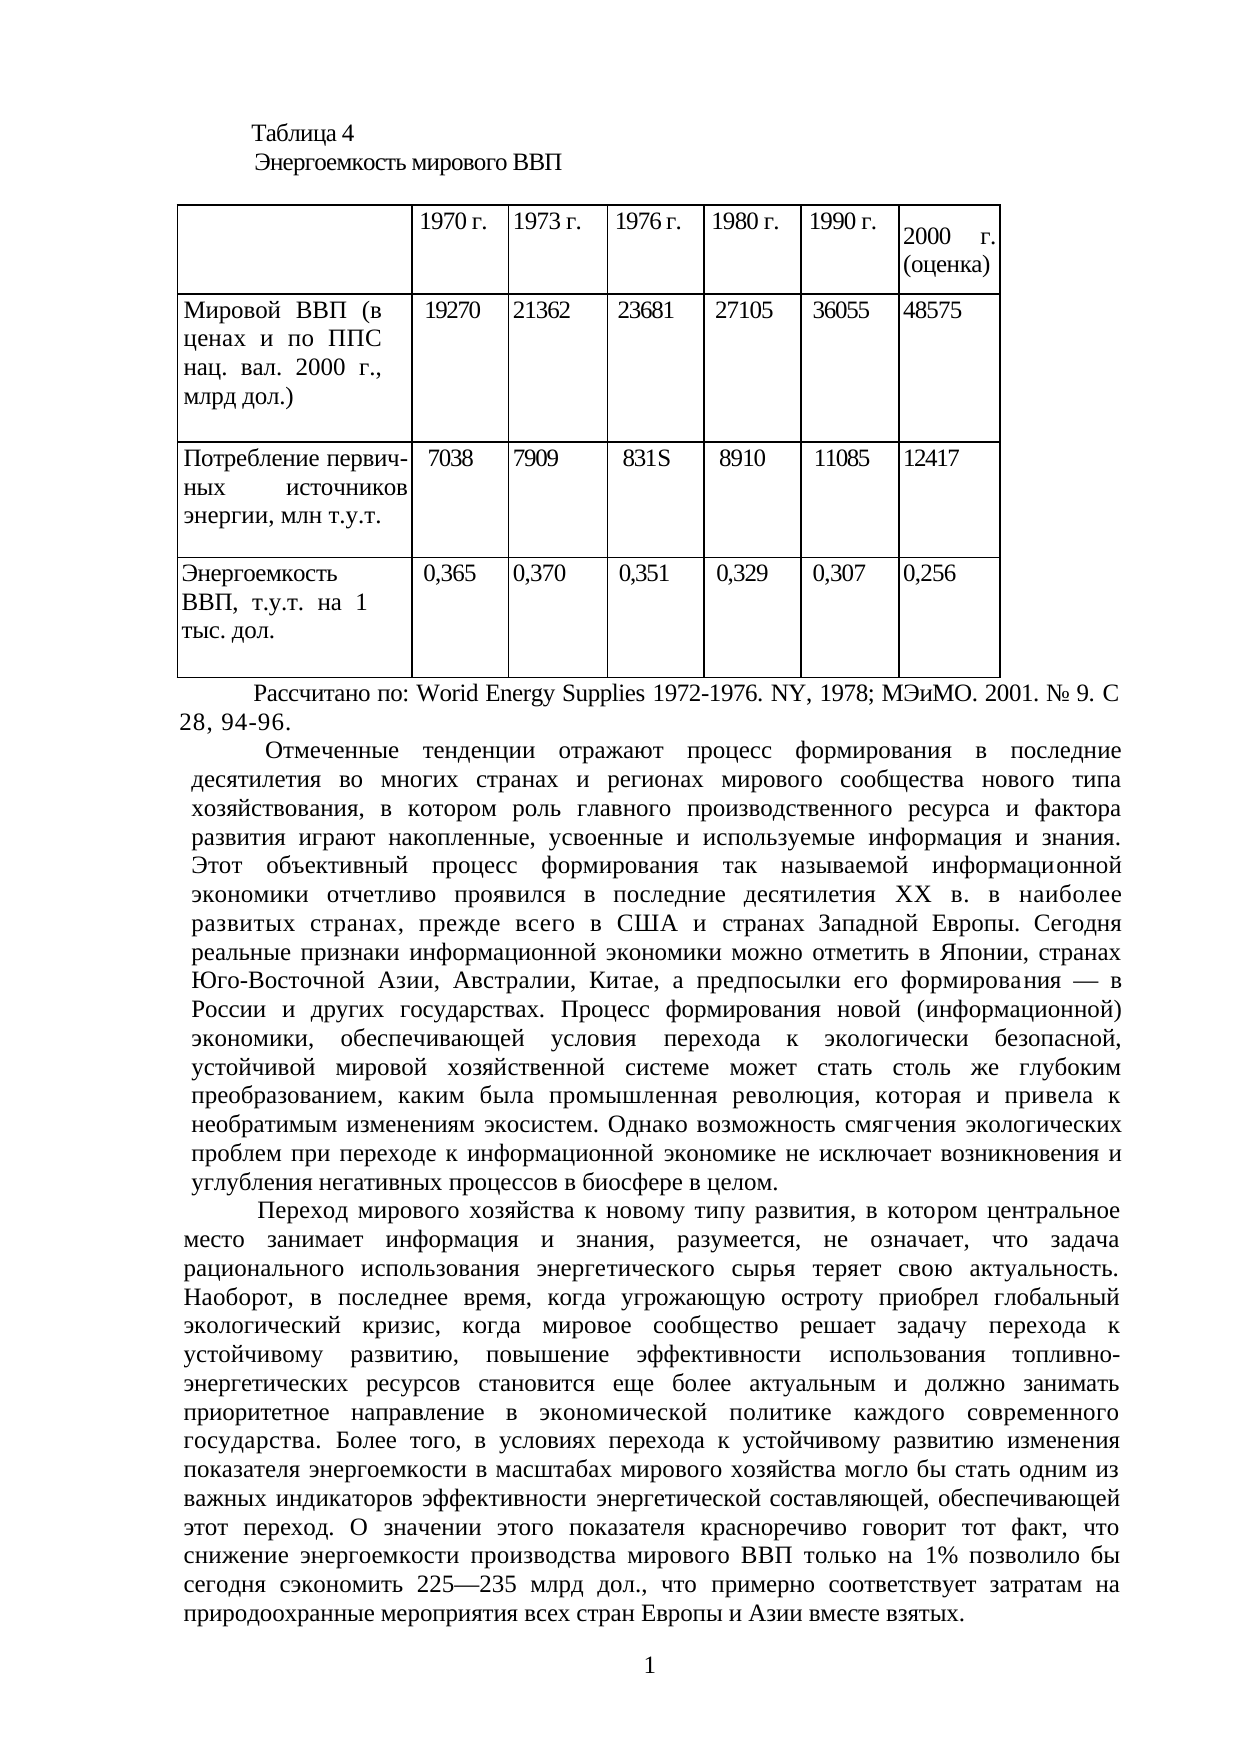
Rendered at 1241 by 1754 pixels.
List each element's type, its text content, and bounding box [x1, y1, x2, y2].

table_cell Потребление первичных источников энергии, млн т.у.т. [178, 443, 411, 556]
table_cell 7909 [509, 443, 607, 556]
table_cell 27105 [705, 295, 800, 441]
table_cell 21362 [509, 295, 607, 441]
table_cell Энергоемкость ВВП, т.у.т. на 1 тыс. дол. [178, 558, 411, 677]
table_cell 0,307 [802, 558, 898, 677]
text Энергоемкость мирового ВВП [180, 147, 1122, 176]
table_header 1976 г. [608, 206, 703, 293]
table_cell 8910 [705, 443, 800, 556]
table_cell 0,365 [413, 558, 508, 677]
table_header 1980 г. [705, 206, 800, 293]
table_cell 48575 [900, 295, 999, 441]
text Отмеченные тенденции отражают процесс формирования в последние десятилетия во многих странах и регионах мирового сообщества нового типа хозяйствования, в котором роль главного производственного ресурса и фактора развития играют накопленные, усвоенные и используемые информация и знания. Этот объективный процесс формирования так называемой информационной экономики отчетливо проявился в последние десятилетия XX в. в наиболее развитых странах, прежде всего в США и странах Западной Европы. Сегодня реальные признаки информационной экономики можно отметить в Японии, странах Юго-Восточной Азии, Австралии, Китае, а предпосылки его формирования — в России и других государствах. Процесс формирования новой (информационной) экономики, обеспечивающей условия перехода к экологически безопасной, устойчивой мировой хозяйственной системе может стать столь же глубоким преобразованием, каким была промышленная революция, которая и привела к необратимым изменениям экосистем. Однако возможность смягчения экологических проблем при переходе к информационной экономике не исключает возникновения и углубления негативных процессов в биосфере в целом. [191, 736, 1122, 1196]
table_cell 0,329 [705, 558, 800, 677]
table_header [178, 206, 411, 293]
table_cell 23681 [608, 295, 703, 441]
text Переход мирового хозяйства к новому типу развития, в котором центральное место занимает информация и знания, разумеется, не означает, что задача рационального использования энергетического сырья теряет свою актуальность. Наоборот, в последнее время, когда угрожающую остроту приобрел глобальный экологический кризис, когда мировое сообщество решает задачу перехода к устойчивому развитию, повышение эффективности использования топливно-энергетических ресурсов становится еще более актуальным и должно занимать приоритетное направление в экономической политике каждого современного государства. Более того, в условиях перехода к устойчивому развитию изменения показателя энергоемкости в масштабах мирового хозяйства могло бы стать одним из важных индикаторов эффективности энергетической составляющей, обеспечивающей этот переход. О значении этого показателя красноречиво говорит тот факт, что снижение энергоемкости производства мирового ВВП только на 1% позволило бы сегодня сэкономить 225—235 млрд дол., что примерно соответствует затратам на природоохранные мероприятия всех стран Европы и Азии вместе взятых. [183, 1196, 1120, 1627]
table_header 1970 г. [413, 206, 508, 293]
table_header 1990 г. [802, 206, 898, 293]
table_cell 0,370 [509, 558, 607, 677]
table_cell 0,256 [900, 558, 999, 677]
table_cell Мировой ВВП (в ценах и по ППС нац. вал. 2000 г., млрд дол.) [178, 295, 411, 441]
text Рассчитано по: Worid Energy Supplies 1972-1976. NY, 1978; МЭиМО. 2001. № 9. С 28, 94-96. [179, 678, 1119, 736]
table_cell 36055 [802, 295, 898, 441]
table_cell 12417 [900, 443, 999, 556]
table_header 1973 г. [509, 206, 607, 293]
table_cell 0,351 [608, 558, 703, 677]
table_header 2000 г. (оценка) [900, 206, 999, 293]
table_cell 19270 [413, 295, 508, 441]
table_cell 11085 [802, 443, 898, 556]
table_cell 7038 [413, 443, 508, 556]
text Таблица 4 [177, 118, 1122, 147]
table_cell 831S [608, 443, 703, 556]
